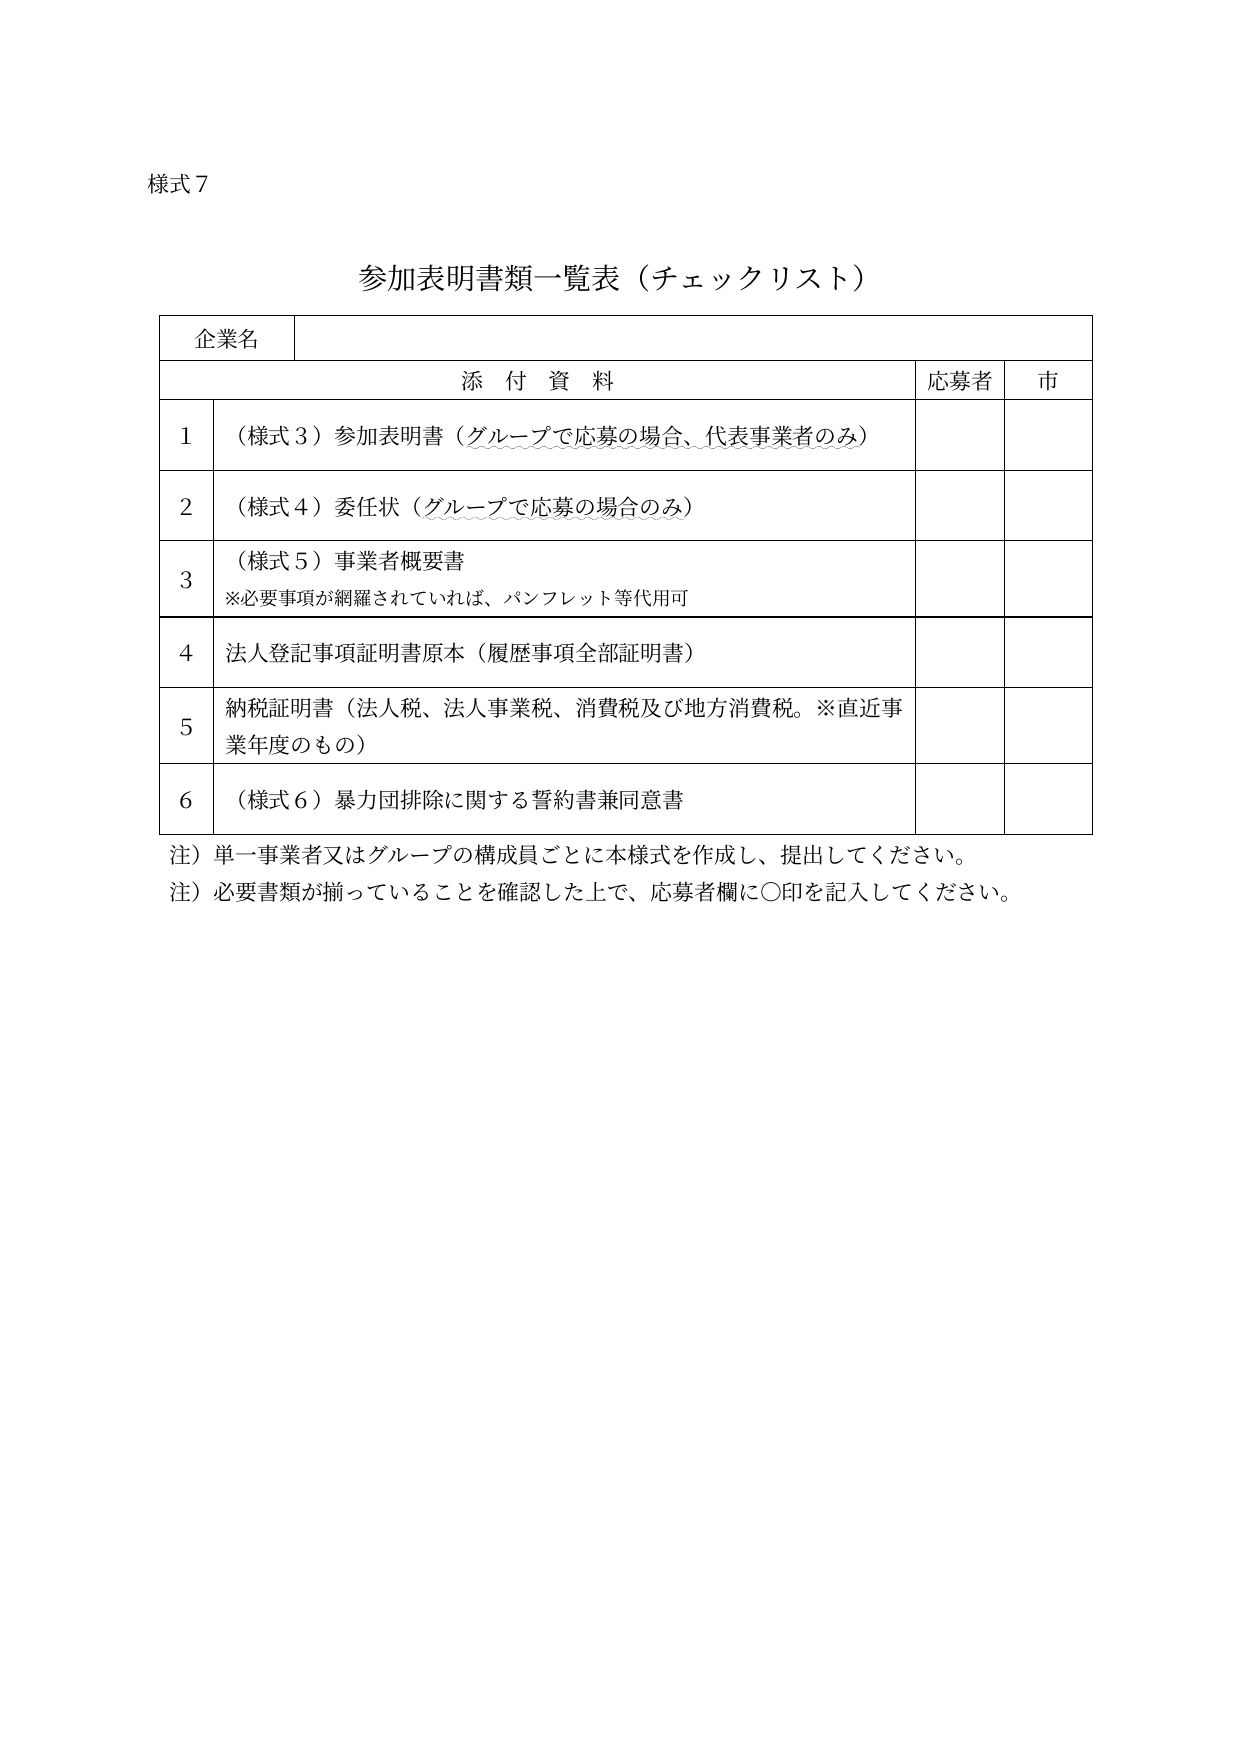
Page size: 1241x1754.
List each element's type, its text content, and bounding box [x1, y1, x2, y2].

text 注）必要書類が揃っていることを確認した上で、応募者欄に○印を記入してください。 [148, 873, 1092, 910]
table_cell 納税証明書（法人税、法人事業税、消費税及び地方消費税。※直近事業年度のもの） [214, 688, 915, 763]
table_cell 市 [1005, 361, 1092, 399]
table_cell １ [160, 400, 213, 469]
table_cell （様式６）暴力団排除に関する誓約書兼同意書 [214, 764, 915, 834]
table_cell ６ [160, 764, 213, 834]
table_cell ５ [160, 688, 213, 763]
table_cell [1005, 688, 1092, 763]
table_cell ３ [160, 541, 213, 616]
table_cell [1005, 618, 1092, 687]
table_cell 応募者 [916, 361, 1004, 399]
table_cell [916, 764, 1004, 834]
table_cell 法人登記事項証明書原本（履歴事項全部証明書） [214, 618, 915, 687]
table_cell （様式４）委任状（グループで応募の場合のみ） [214, 471, 915, 540]
table_cell （様式３）参加表明書（グループで応募の場合、代表事業者のみ） [214, 400, 915, 469]
text 注）単一事業者又はグループの構成員ごとに本様式を作成し、提出してください。 [148, 835, 1092, 873]
table_cell [1005, 471, 1092, 540]
table_cell [916, 471, 1004, 540]
table_cell ４ [160, 618, 213, 687]
table_cell [916, 400, 1004, 469]
table_cell [1005, 400, 1092, 469]
text 参加表明書類一覧表（チェックリスト） [148, 239, 1092, 314]
table_cell （様式５）事業者概要書 ※必要事項が網羅されていれば、パンフレット等代用可 [214, 541, 915, 616]
table_cell [1005, 541, 1092, 616]
table_cell ２ [160, 471, 213, 540]
table_header [295, 316, 1092, 360]
table_cell [916, 618, 1004, 687]
table_cell [916, 541, 1004, 616]
table_header 企業名 [160, 316, 294, 360]
table_cell [1005, 764, 1092, 834]
table_cell [916, 688, 1004, 763]
table_cell 添 付 資 料 [160, 361, 915, 399]
text 様式７ [148, 164, 1092, 202]
